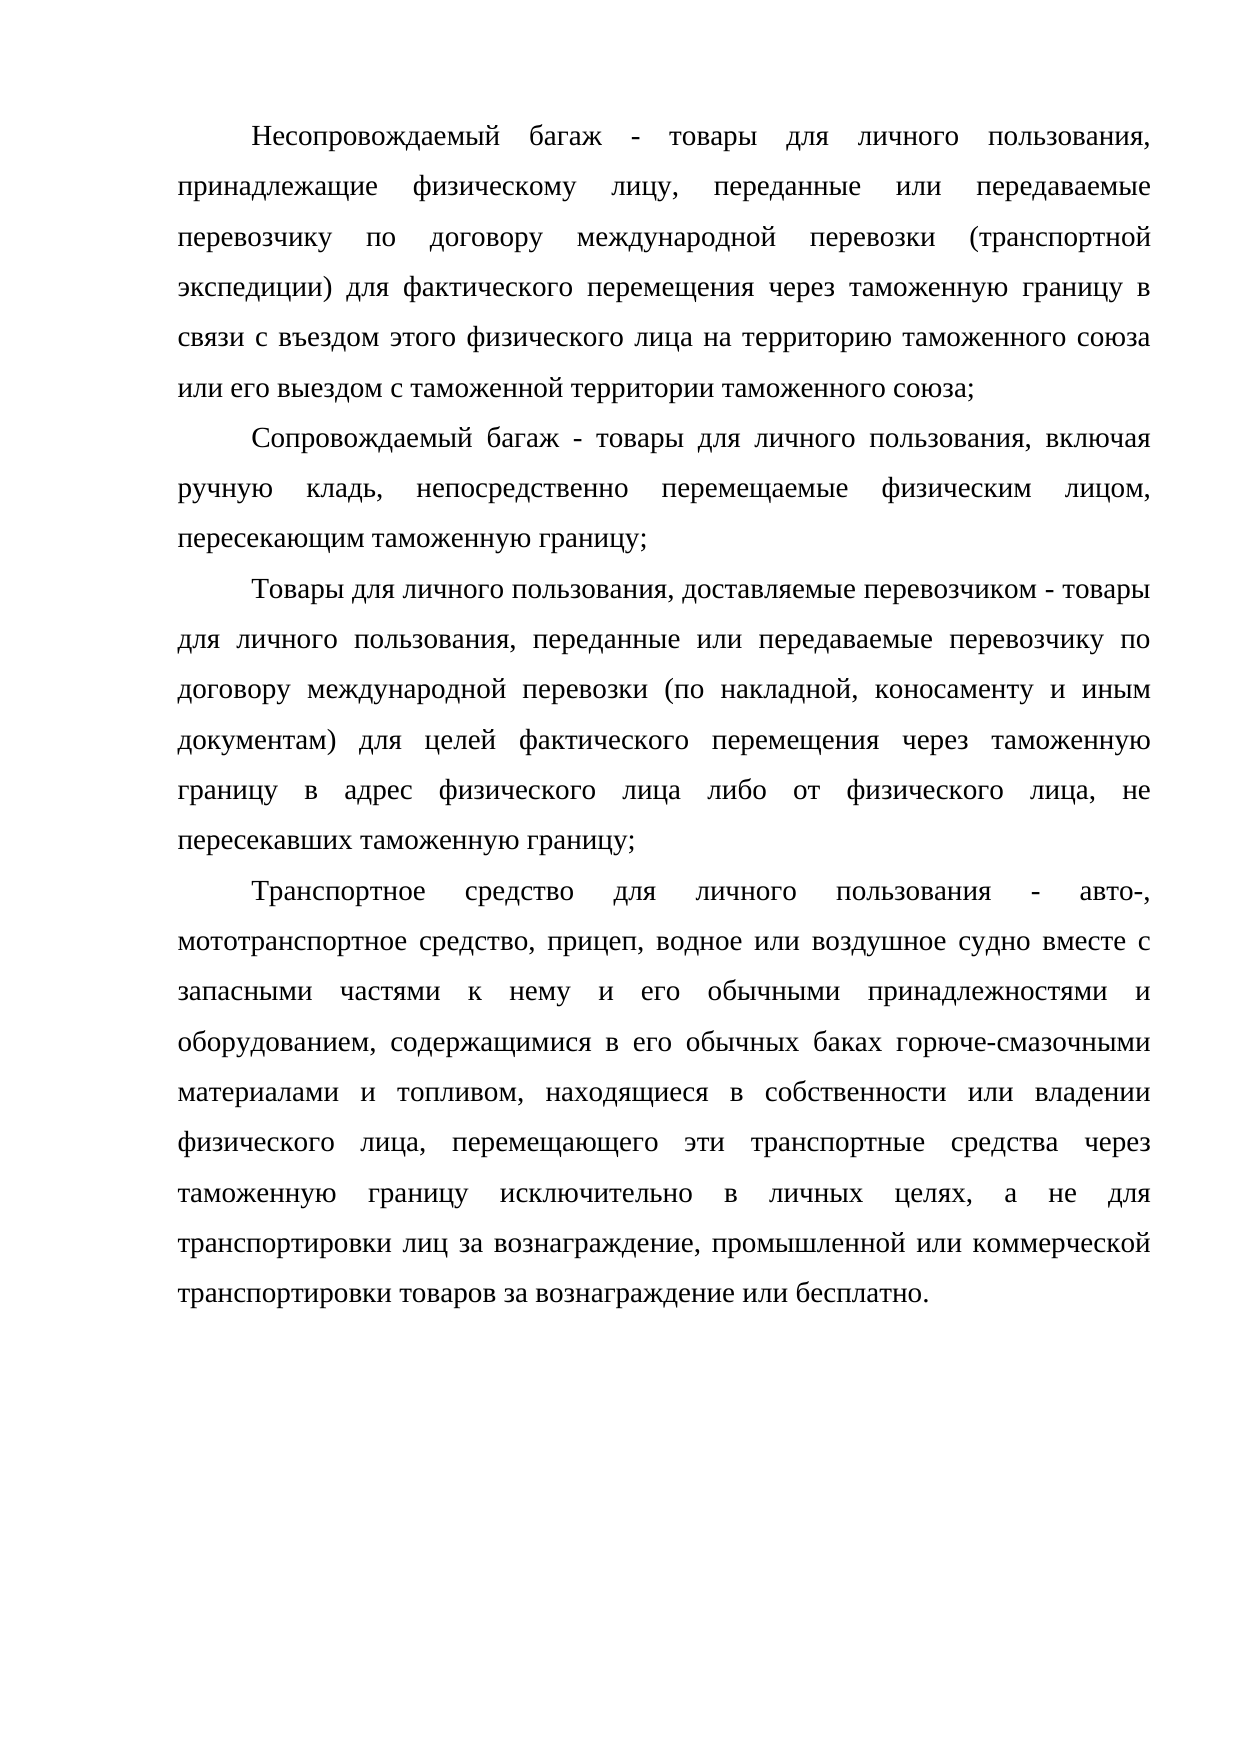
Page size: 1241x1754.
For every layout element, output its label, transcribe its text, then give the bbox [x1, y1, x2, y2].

text Транспортное средство для личного пользования - авто-, мототранспортное средство, прицеп, водное или воздушное судно вместе с запасными частями к нему и его обычными принадлежностями и оборудованием, содержащимися в его обычных баках горюче-смазочными материалами и топливом, находящиеся в собственности или владении физического лица, перемещающего эти транспортные средства через таможенную границу исключительно в личных целях, а не для транспортировки лиц за вознаграждение, промышленной или коммерческой транспортировки товаров за вознаграждение или бесплатно. [177, 873, 1152, 1309]
text Товары для личного пользования, доставляемые перевозчиком - товары для личного пользования, переданные или передаваемые перевозчику по договору международной перевозки (по накладной, коносаменту и иным документам) для целей фактического перемещения через таможенную границу в адрес физического лица либо от физического лица, не пересекавших таможенную границу; [177, 571, 1152, 856]
text Сопровождаемый багаж - товары для личного пользования, включая ручную кладь, непосредственно перемещаемые физическим лицом, пересекающим таможенную границу; [177, 420, 1152, 554]
text Несопровождаемый багаж - товары для личного пользования, принадлежащие физическому лицу, переданные или передаваемые перевозчику по договору международной перевозки (транспортной экспедиции) для фактического перемещения через таможенную границу в связи с въездом этого физического лица на территорию таможенного союза или его выездом с таможенной территории таможенного союза; [177, 118, 1152, 403]
